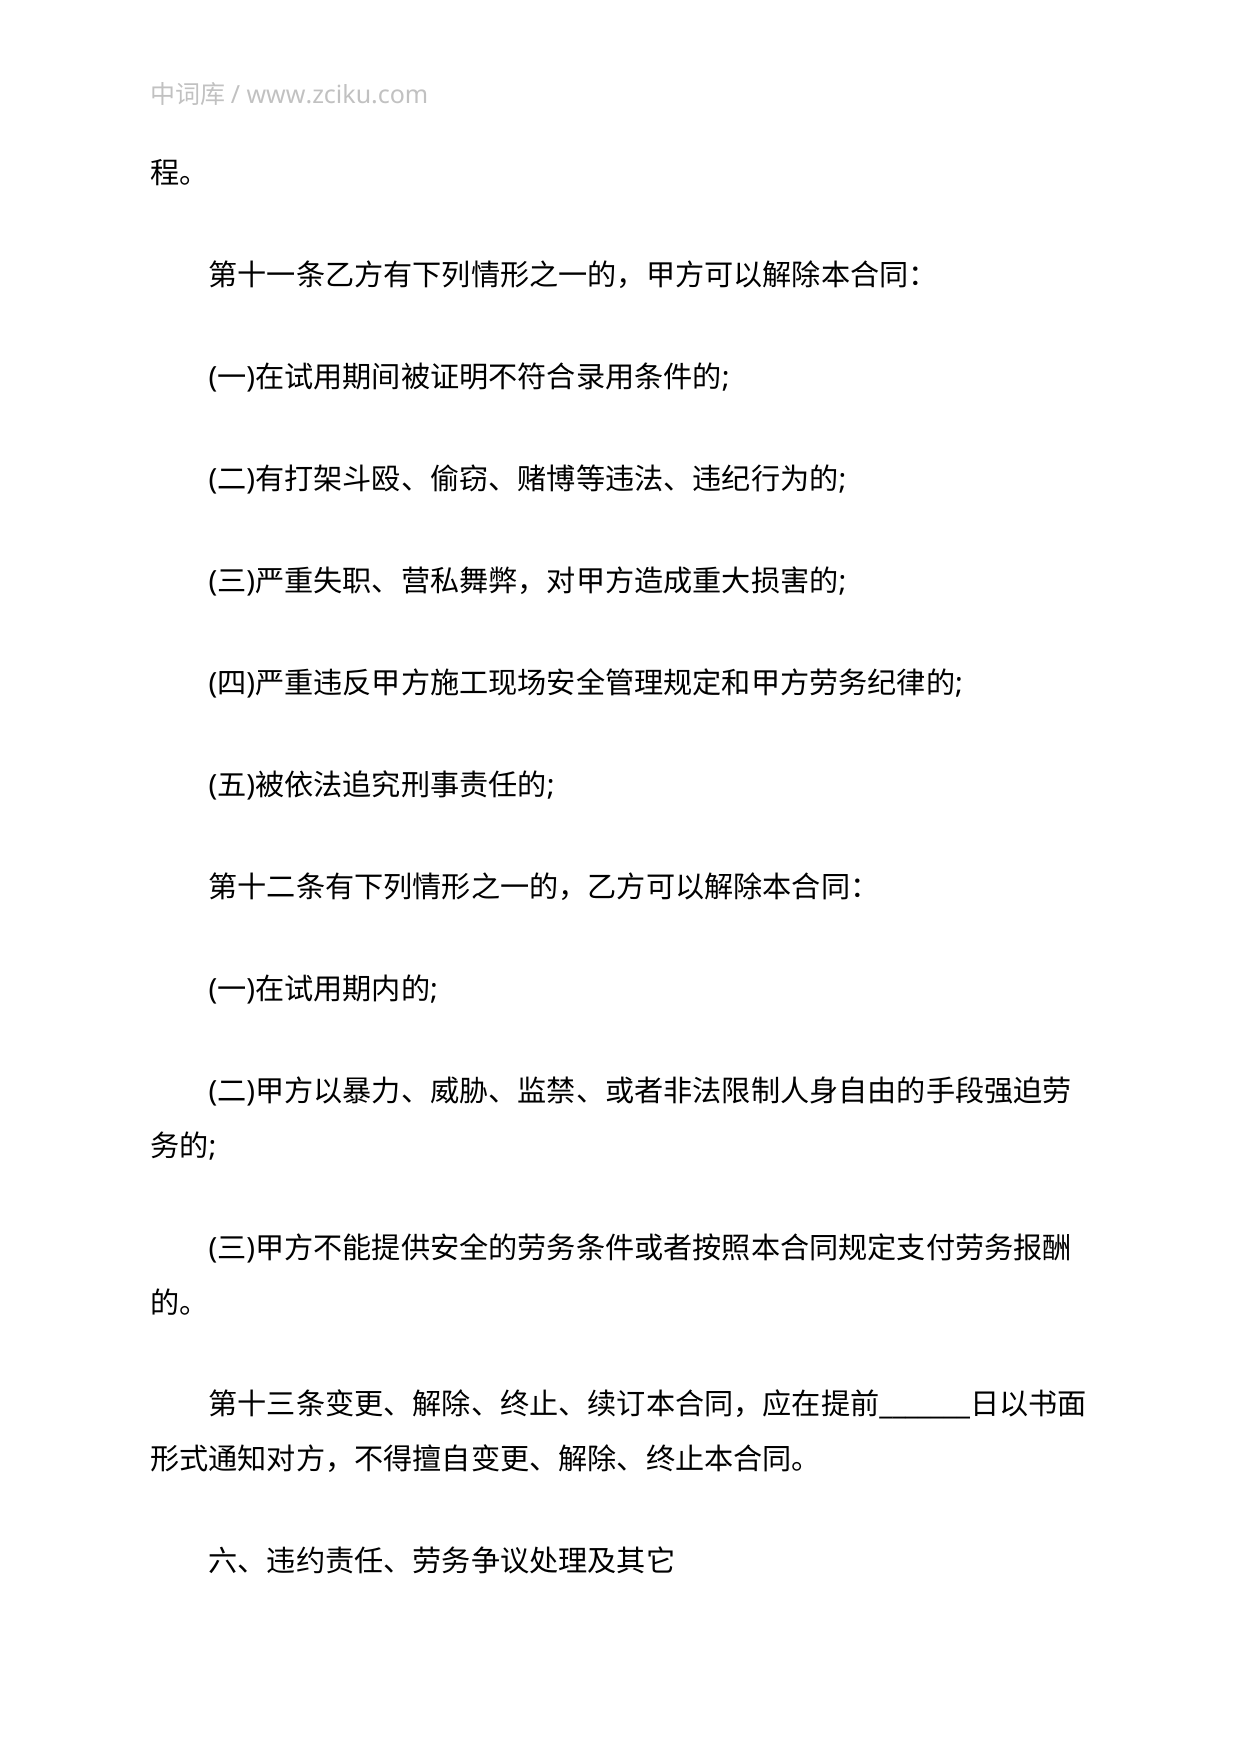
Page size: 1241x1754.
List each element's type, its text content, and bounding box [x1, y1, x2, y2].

text (三)严重失职、营私舞弊，对甲方造成重大损害的; [150, 557, 1090, 600]
text 第十三条变更、解除、终止、续订本合同，应在提前_______日以书面形式通知对方，不得擅自变更、解除、终止本合同。 [150, 1381, 1090, 1478]
text (五)被依法追究刑事责任的; [150, 761, 1090, 804]
text 第十二条有下列情形之一的，乙方可以解除本合同： [150, 863, 1090, 906]
text 六、违约责任、劳务争议处理及其它 [150, 1538, 1090, 1580]
text (一)在试用期内的; [150, 965, 1090, 1008]
text (一)在试用期间被证明不符合录用条件的; [150, 353, 1090, 396]
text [150, 150, 1090, 192]
text 第十一条乙方有下列情形之一的，甲方可以解除本合同： [150, 252, 1090, 294]
text (二)甲方以暴力、威胁、监禁、或者非法限制人身自由的手段强迫劳务的; [150, 1067, 1090, 1164]
text (二)有打架斗殴、偷窃、赌博等违法、违纪行为的; [150, 456, 1090, 498]
text (三)甲方不能提供安全的劳务条件或者按照本合同规定支付劳务报酬的。 [150, 1224, 1090, 1321]
text (四)严重违反甲方施工现场安全管理规定和甲方劳务纪律的; [150, 659, 1090, 702]
